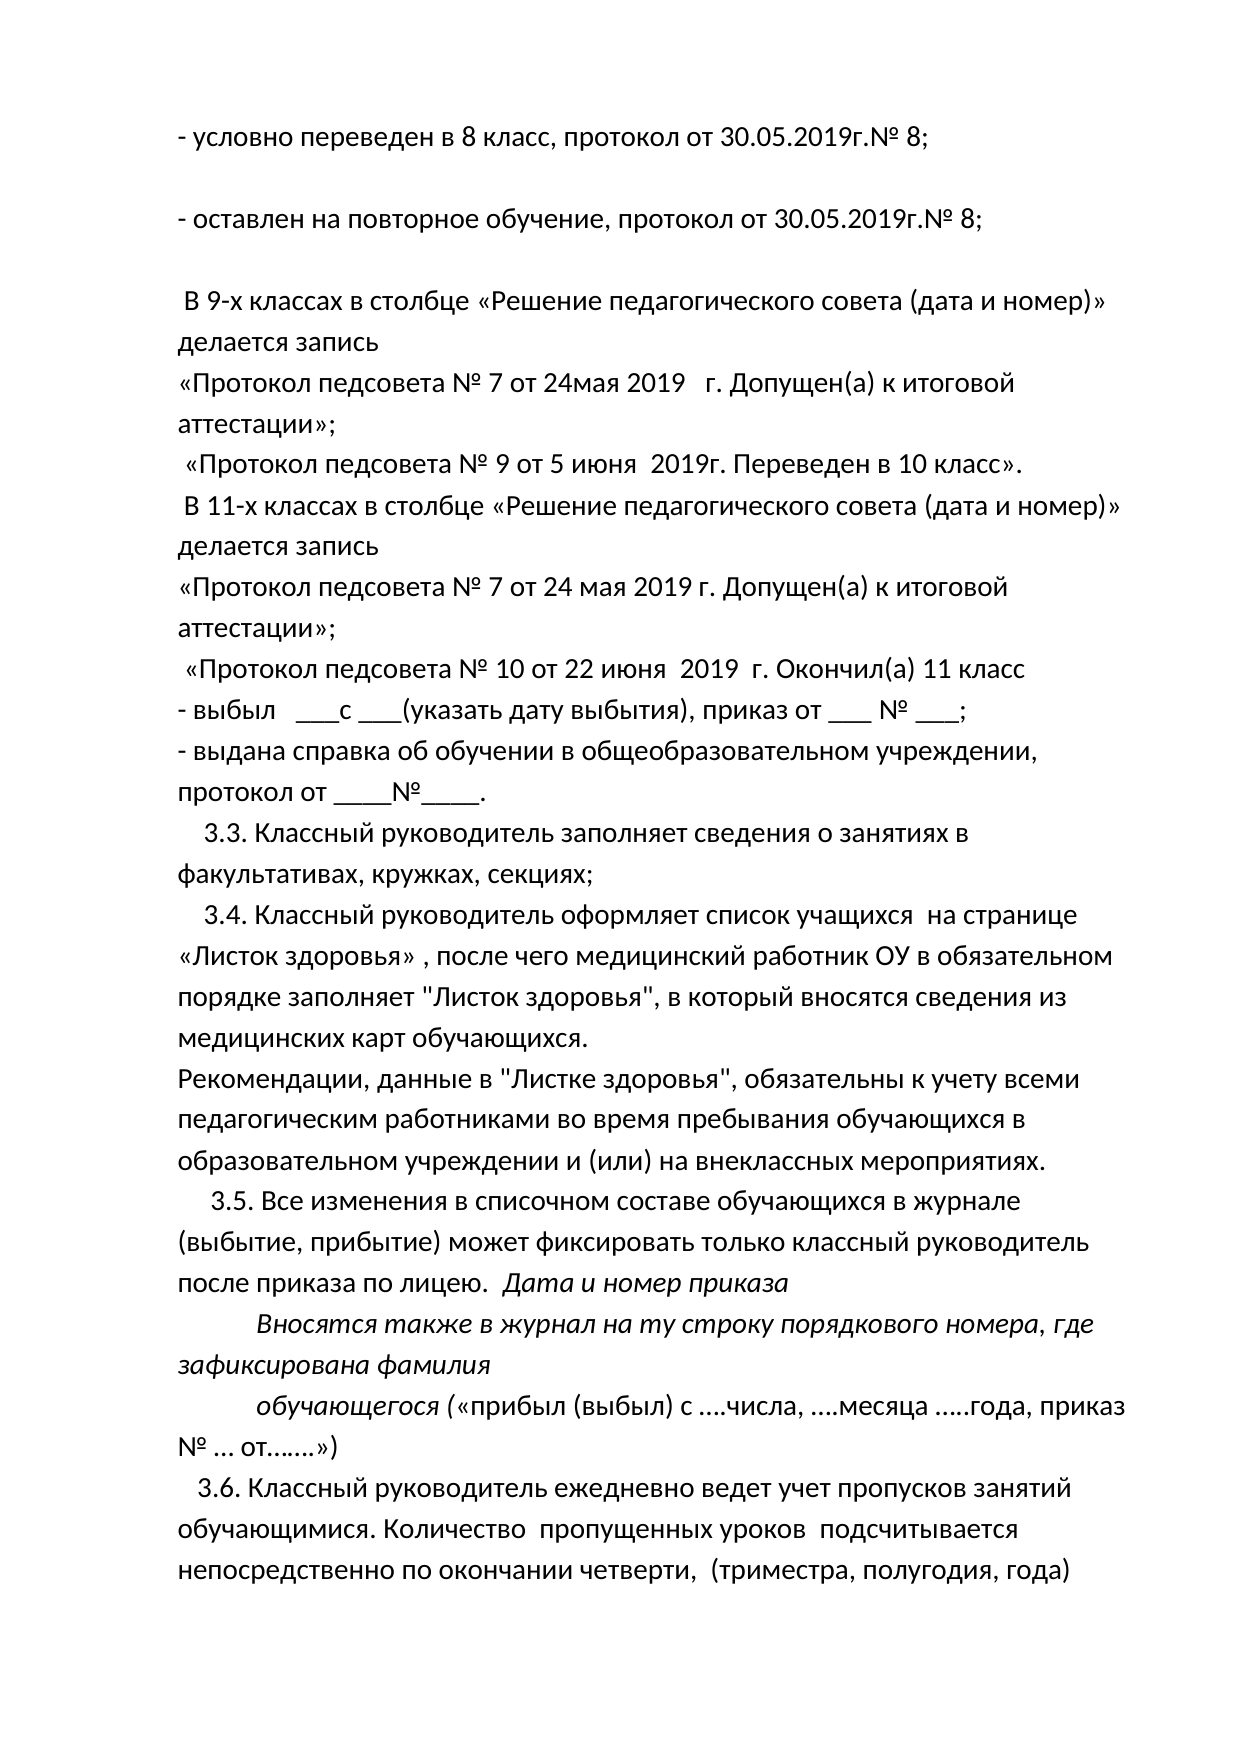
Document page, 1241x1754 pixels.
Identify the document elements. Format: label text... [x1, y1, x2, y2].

text «Протокол педсовета № 7 от 24мая 2019 г. Допущен(а) к итоговой аттестации»; [177, 364, 1152, 440]
text 3.4. Классный руководитель оформляет список учащихся на странице «Листок здоровья» , после чего медицинский работник ОУ в обязательном порядке заполняет "Листок здоровья", в который вносятся сведения из медицинских карт обучающихся. [177, 896, 1152, 1054]
text «Протокол педсовета № 9 от 5 июня 2019г. Переведен в 10 класс». [177, 446, 1152, 481]
text - выбыл ___с ___(указать дату выбытия), приказ от ___ № ___; [177, 691, 1152, 727]
text обучающегося («прибыл (выбыл) с ….числа, ….месяца …..года, приказ № … от…….») [177, 1387, 1152, 1464]
text «Протокол педсовета № 7 от 24 мая 2019 г. Допущен(а) к итоговой аттестации»; [177, 568, 1152, 645]
text Вносятся также в журнал на ту строку порядкового номера, где зафиксирована фамилия [177, 1305, 1152, 1382]
text 3.6. Классный руководитель ежедневно ведет учет пропусков занятий обучающимися. Количество пропущенных уроков подсчитывается непосредственно по окончании четверти, (триместра, полугодия, года) [177, 1469, 1152, 1587]
text «Протокол педсовета № 10 от 22 июня 2019 г. Окончил(а) 11 класс [177, 650, 1152, 686]
text - оставлен на повторное обучение, протокол от 30.05.2019г.№ 8; [177, 200, 1152, 236]
text - условно переведен в 8 класс, протокол от 30.05.2019г.№ 8; [177, 118, 1152, 154]
text 3.5. Все изменения в списочном составе обучающихся в журнале (выбытие, прибытие) может фиксировать только классный руководитель после приказа по лицею. Дата и номер приказа [177, 1182, 1152, 1300]
text Рекомендации, данные в "Листке здоровья", обязательны к учету всеми педагогическим работниками во время пребывания обучающихся в образовательном учреждении и (или) на внеклассных мероприятиях. [177, 1060, 1152, 1177]
text 3.3. Классный руководитель заполняет сведения о занятиях в факультативах, кружках, секциях; [177, 814, 1152, 891]
text - выдана справка об обучении в общеобразовательном учреждении, протокол от ____№____. [177, 732, 1152, 809]
text В 11-х классах в столбце «Решение педагогического совета (дата и номер)» делается запись [177, 487, 1152, 563]
text В 9-х классах в столбце «Решение педагогического совета (дата и номер)» делается запись [177, 282, 1152, 358]
